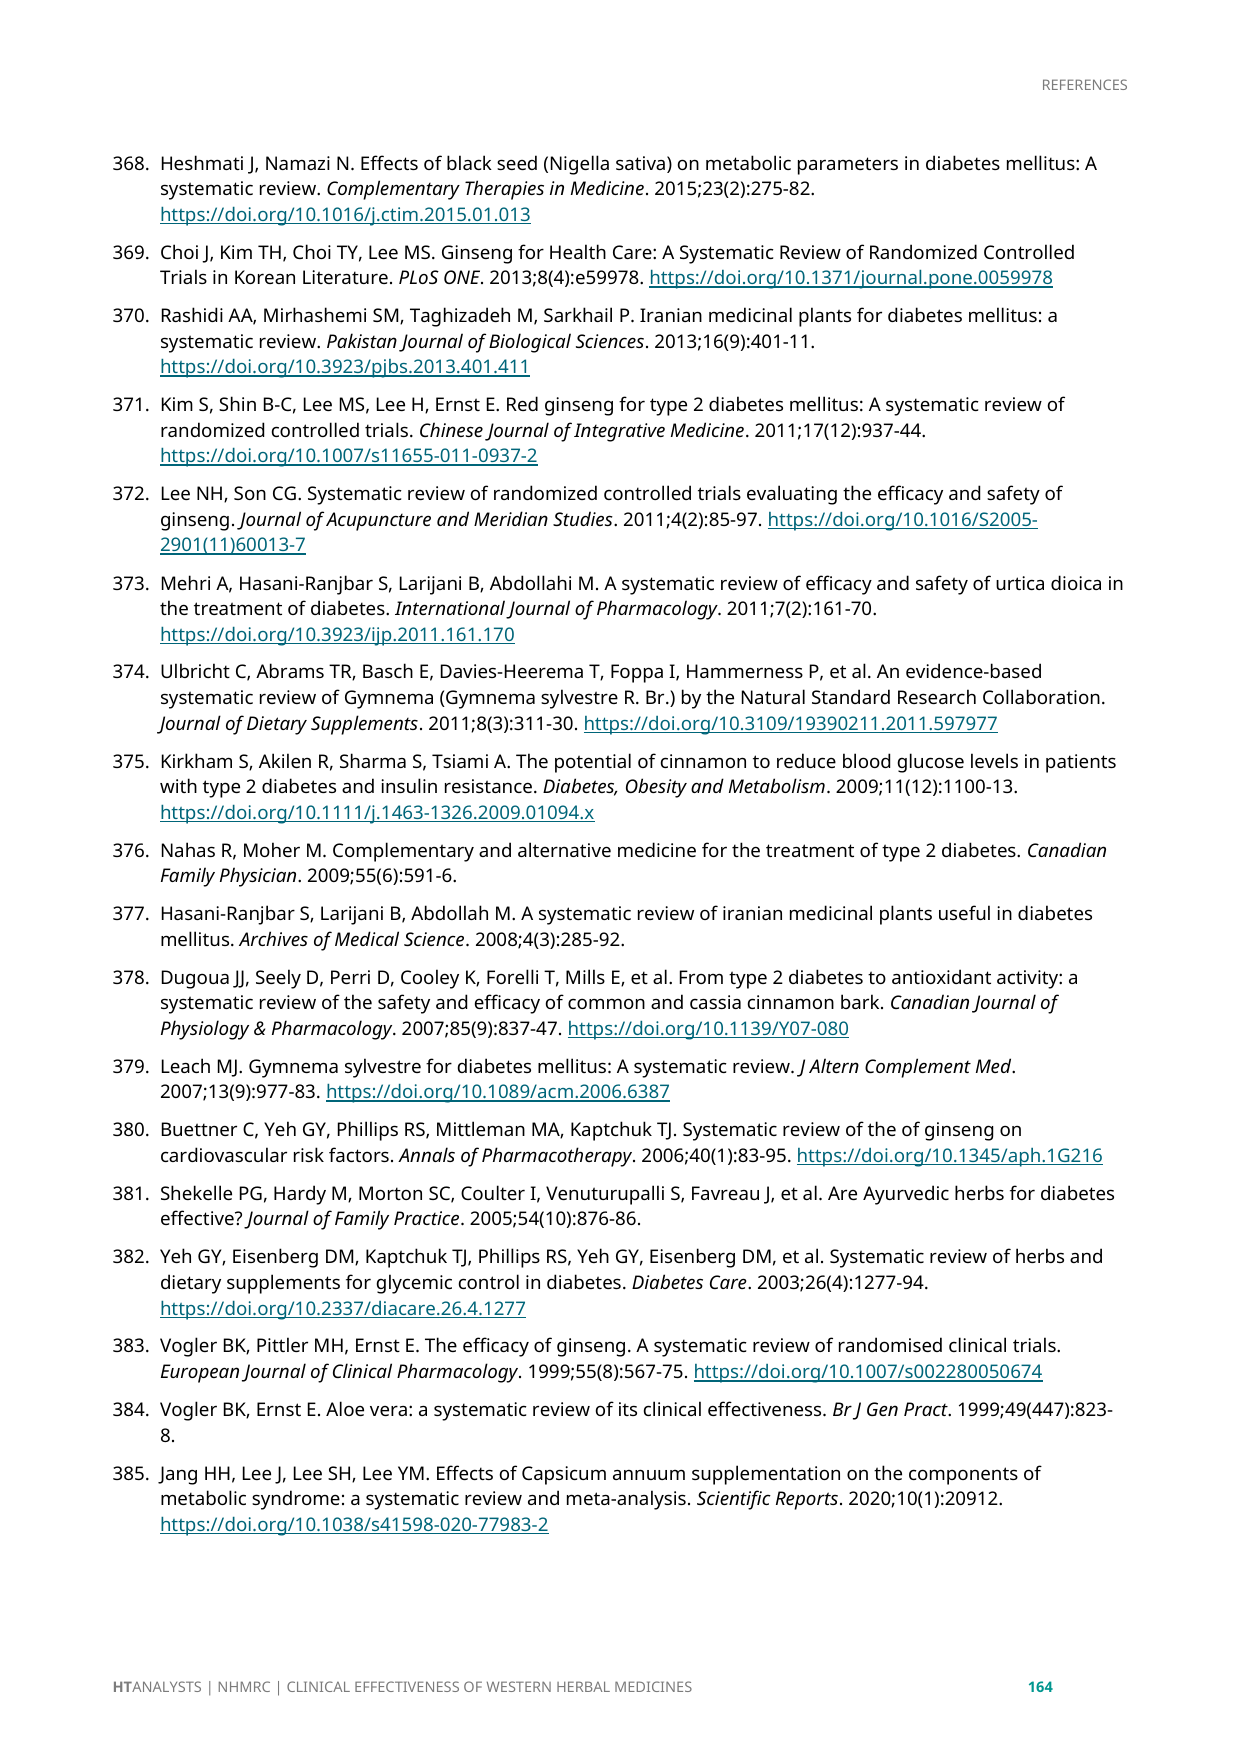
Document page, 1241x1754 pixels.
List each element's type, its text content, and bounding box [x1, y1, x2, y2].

text 384. Vogler BK, Ernst E. Aloe vera: a systematic review of its clinical effectiveness. Br J Gen Pract. 1999;49(447):823-8. [112, 1396, 1128, 1447]
text 372. Lee NH, Son CG. Systematic review of randomized controlled trials evaluating the efficacy and safety of ginseng. Journal of Acupuncture and Meridian Studies. 2011;4(2):85-97. https://doi.org/10.1016/S2005-2901(11)60013-7 [112, 481, 1128, 557]
text 376. Nahas R, Moher M. Complementary and alternative medicine for the treatment of type 2 diabetes. Canadian Family Physician. 2009;55(6):591-6. [112, 837, 1128, 888]
text 379. Leach MJ. Gymnema sylvestre for diabetes mellitus: A systematic review. J Altern Complement Med. 2007;13(9):977-83. https://doi.org/10.1089/acm.2006.6387 [112, 1053, 1128, 1104]
text 373. Mehri A, Hasani-Ranjbar S, Larijani B, Abdollahi M. A systematic review of efficacy and safety of urtica dioica in the treatment of diabetes. International Journal of Pharmacology. 2011;7(2):161-70. https://doi.org/10.3923/ijp.2011.161.170 [112, 570, 1128, 646]
text 377. Hasani-Ranjbar S, Larijani B, Abdollah M. A systematic review of iranian medicinal plants useful in diabetes mellitus. Archives of Medical Science. 2008;4(3):285-92. [112, 901, 1128, 952]
text 381. Shekelle PG, Hardy M, Morton SC, Coulter I, Venuturupalli S, Favreau J, et al. Are Ayurvedic herbs for diabetes effective? Journal of Family Practice. 2005;54(10):876-86. [112, 1180, 1128, 1231]
text 380. Buettner C, Yeh GY, Phillips RS, Mittleman MA, Kaptchuk TJ. Systematic review of the of ginseng on cardiovascular risk factors. Annals of Pharmacotherapy. 2006;40(1):83-95. https://doi.org/10.1345/aph.1G216 [112, 1117, 1128, 1168]
text 375. Kirkham S, Akilen R, Sharma S, Tsiami A. The potential of cinnamon to reduce blood glucose levels in patients with type 2 diabetes and insulin resistance. Diabetes, Obesity and Metabolism. 2009;11(12):1100-13. https://doi.org/10.1111/j.1463-1326.2009.01094.x [112, 748, 1128, 824]
text 382. Yeh GY, Eisenberg DM, Kaptchuk TJ, Phillips RS, Yeh GY, Eisenberg DM, et al. Systematic review of herbs and dietary supplements for glycemic control in diabetes. Diabetes Care. 2003;26(4):1277-94. https://doi.org/10.2337/diacare.26.4.1277 [112, 1244, 1128, 1320]
text 378. Dugoua JJ, Seely D, Perri D, Cooley K, Forelli T, Mills E, et al. From type 2 diabetes to antioxidant activity: a systematic review of the safety and efficacy of common and cassia cinnamon bark. Canadian Journal of Physiology & Pharmacology. 2007;85(9):837-47. https://doi.org/10.1139/Y07-080 [112, 964, 1128, 1041]
text 374. Ulbricht C, Abrams TR, Basch E, Davies-Heerema T, Foppa I, Hammerness P, et al. An evidence-based systematic review of Gymnema (Gymnema sylvestre R. Br.) by the Natural Standard Research Collaboration. Journal of Dietary Supplements. 2011;8(3):311-30. https://doi.org/10.3109/19390211.2011.597977 [112, 659, 1128, 735]
text 368. Heshmati J, Namazi N. Effects of black seed (Nigella sativa) on metabolic parameters in diabetes mellitus: A systematic review. Complementary Therapies in Medicine. 2015;23(2):275-82. https://doi.org/10.1016/j.ctim.2015.01.013 [112, 150, 1128, 227]
text 369. Choi J, Kim TH, Choi TY, Lee MS. Ginseng for Health Care: A Systematic Review of Randomized Controlled Trials in Korean Literature. PLoS ONE. 2013;8(4):e59978. https://doi.org/10.1371/journal.pone.0059978 [112, 239, 1128, 290]
text 385. Jang HH, Lee J, Lee SH, Lee YM. Effects of Capsicum annuum supplementation on the components of metabolic syndrome: a systematic review and meta-analysis. Scientific Reports. 2020;10(1):20912. https://doi.org/10.1038/s41598-020-77983-2 [112, 1460, 1128, 1536]
text 371. Kim S, Shin B-C, Lee MS, Lee H, Ernst E. Red ginseng for type 2 diabetes mellitus: A systematic review of randomized controlled trials. Chinese Journal of Integrative Medicine. 2011;17(12):937-44. https://doi.org/10.1007/s11655-011-0937-2 [112, 392, 1128, 468]
text 383. Vogler BK, Pittler MH, Ernst E. The efficacy of ginseng. A systematic review of randomised clinical trials. European Journal of Clinical Pharmacology. 1999;55(8):567-75. https://doi.org/10.1007/s002280050674 [112, 1333, 1128, 1384]
text 370. Rashidi AA, Mirhashemi SM, Taghizadeh M, Sarkhail P. Iranian medicinal plants for diabetes mellitus: a systematic review. Pakistan Journal of Biological Sciences. 2013;16(9):401-11. https://doi.org/10.3923/pjbs.2013.401.411 [112, 303, 1128, 379]
